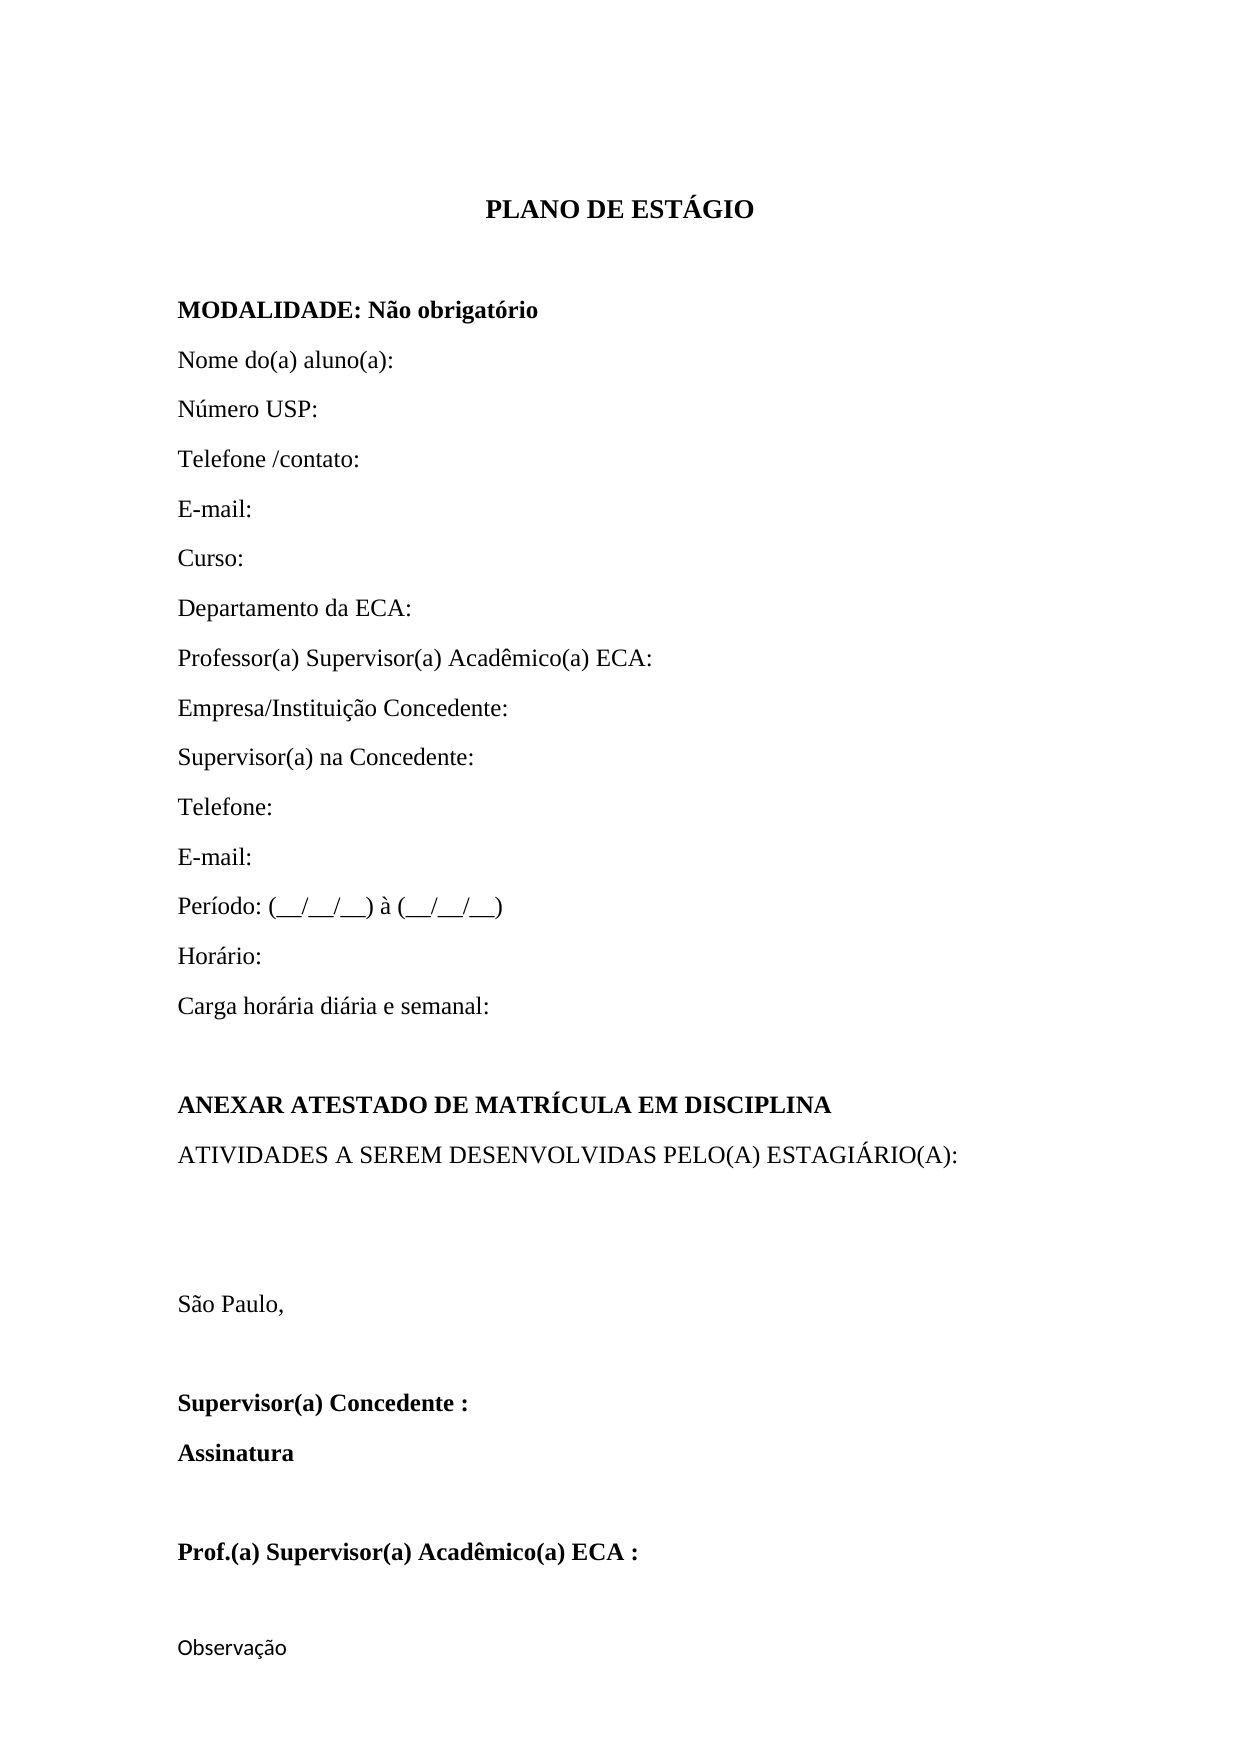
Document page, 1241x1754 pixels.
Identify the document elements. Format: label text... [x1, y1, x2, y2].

text Departamento da ECA: [177, 593, 1063, 622]
text Curso: [177, 543, 1063, 572]
text E-mail: [177, 494, 1063, 523]
text Número USP: [177, 394, 1063, 423]
text Telefone: [177, 792, 1063, 821]
text São Paulo, [177, 1289, 1063, 1318]
text Supervisor(a) na Concedente: [177, 742, 1063, 771]
text ATIVIDADES A SEREM DESENVOLVIDAS PELO(A) ESTAGIÁRIO(A): [177, 1140, 1063, 1168]
text Professor(a) Supervisor(a) Acadêmico(a) ECA: [177, 643, 1063, 672]
text ANEXAR ATESTADO DE MATRÍCULA EM DISCIPLINA [177, 1090, 1063, 1119]
text Telefone /contato: [177, 444, 1063, 473]
text Empresa/Instituição Concedente: [177, 693, 1063, 721]
text Supervisor(a) Concedente : [177, 1388, 1063, 1417]
text Carga horária diária e semanal: [177, 991, 1063, 1019]
text Prof.(a) Supervisor(a) Acadêmico(a) ECA : [177, 1537, 1063, 1566]
text Assinatura [177, 1438, 1063, 1467]
text Período: (__/__/__) à (__/__/__) [177, 891, 1063, 920]
text PLANO DE ESTÁGIO [177, 193, 1063, 224]
text E-mail: [177, 842, 1063, 870]
text Horário: [177, 941, 1063, 970]
text Nome do(a) aluno(a): [177, 345, 1063, 373]
text MODALIDADE: Não obrigatório [177, 295, 1063, 324]
